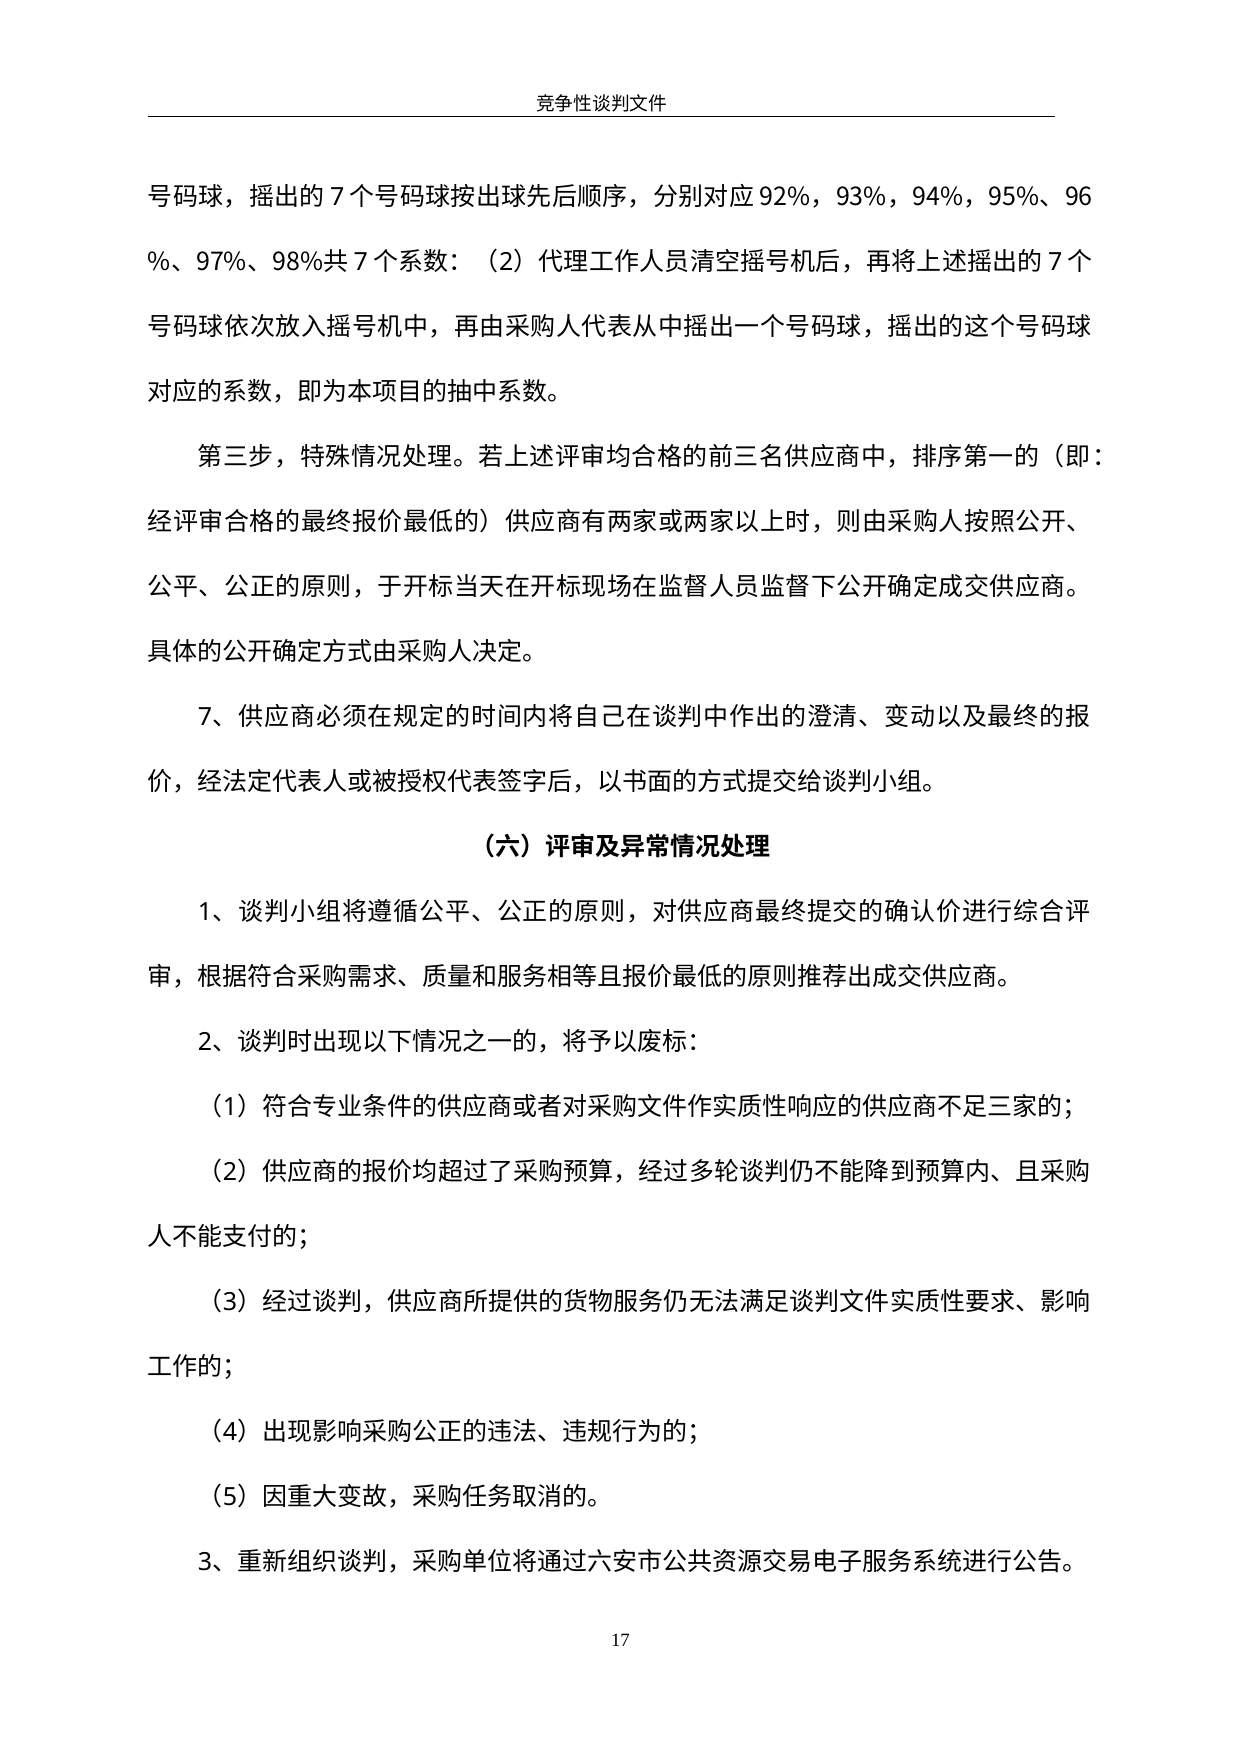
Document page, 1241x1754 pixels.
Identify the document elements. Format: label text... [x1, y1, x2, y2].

text 第三步，特殊情况处理。若上述评审均合格的前三名供应商中，排序第一的（即：经评审合格的最终报价最低的）供应商有两家或两家以上时，则由采购人按照公开、公平、公正的原则，于开标当天在开标现场在监督人员监督下公开确定成交供应商。具体的公开确定方式由采购人决定。 [148, 422, 1093, 682]
text （4）出现影响采购公正的违法、违规行为的； [148, 1397, 1093, 1462]
text 3、重新组织谈判，采购单位将通过六安市公共资源交易电子服务系统进行公告。 [148, 1527, 1093, 1592]
text （1）符合专业条件的供应商或者对采购文件作实质性响应的供应商不足三家的； [148, 1072, 1093, 1137]
text 7、供应商必须在规定的时间内将自己在谈判中作出的澄清、变动以及最终的报价，经法定代表人或被授权代表签字后，以书面的方式提交给谈判小组。 [148, 682, 1093, 812]
text （2）供应商的报价均超过了采购预算，经过多轮谈判仍不能降到预算内、且采购人不能支付的； [148, 1137, 1093, 1267]
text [148, 162, 1093, 422]
text （3）经过谈判，供应商所提供的货物服务仍无法满足谈判文件实质性要求、影响工作的； [148, 1267, 1093, 1397]
subtitle （六）评审及异常情况处理 [148, 812, 1093, 877]
text 1、谈判小组将遵循公平、公正的原则，对供应商最终提交的确认价进行综合评审，根据符合采购需求、质量和服务相等且报价最低的原则推荐出成交供应商。 [148, 877, 1093, 1007]
text （5）因重大变故，采购任务取消的。 [148, 1462, 1093, 1527]
text 2、谈判时出现以下情况之一的，将予以废标： [148, 1007, 1093, 1072]
